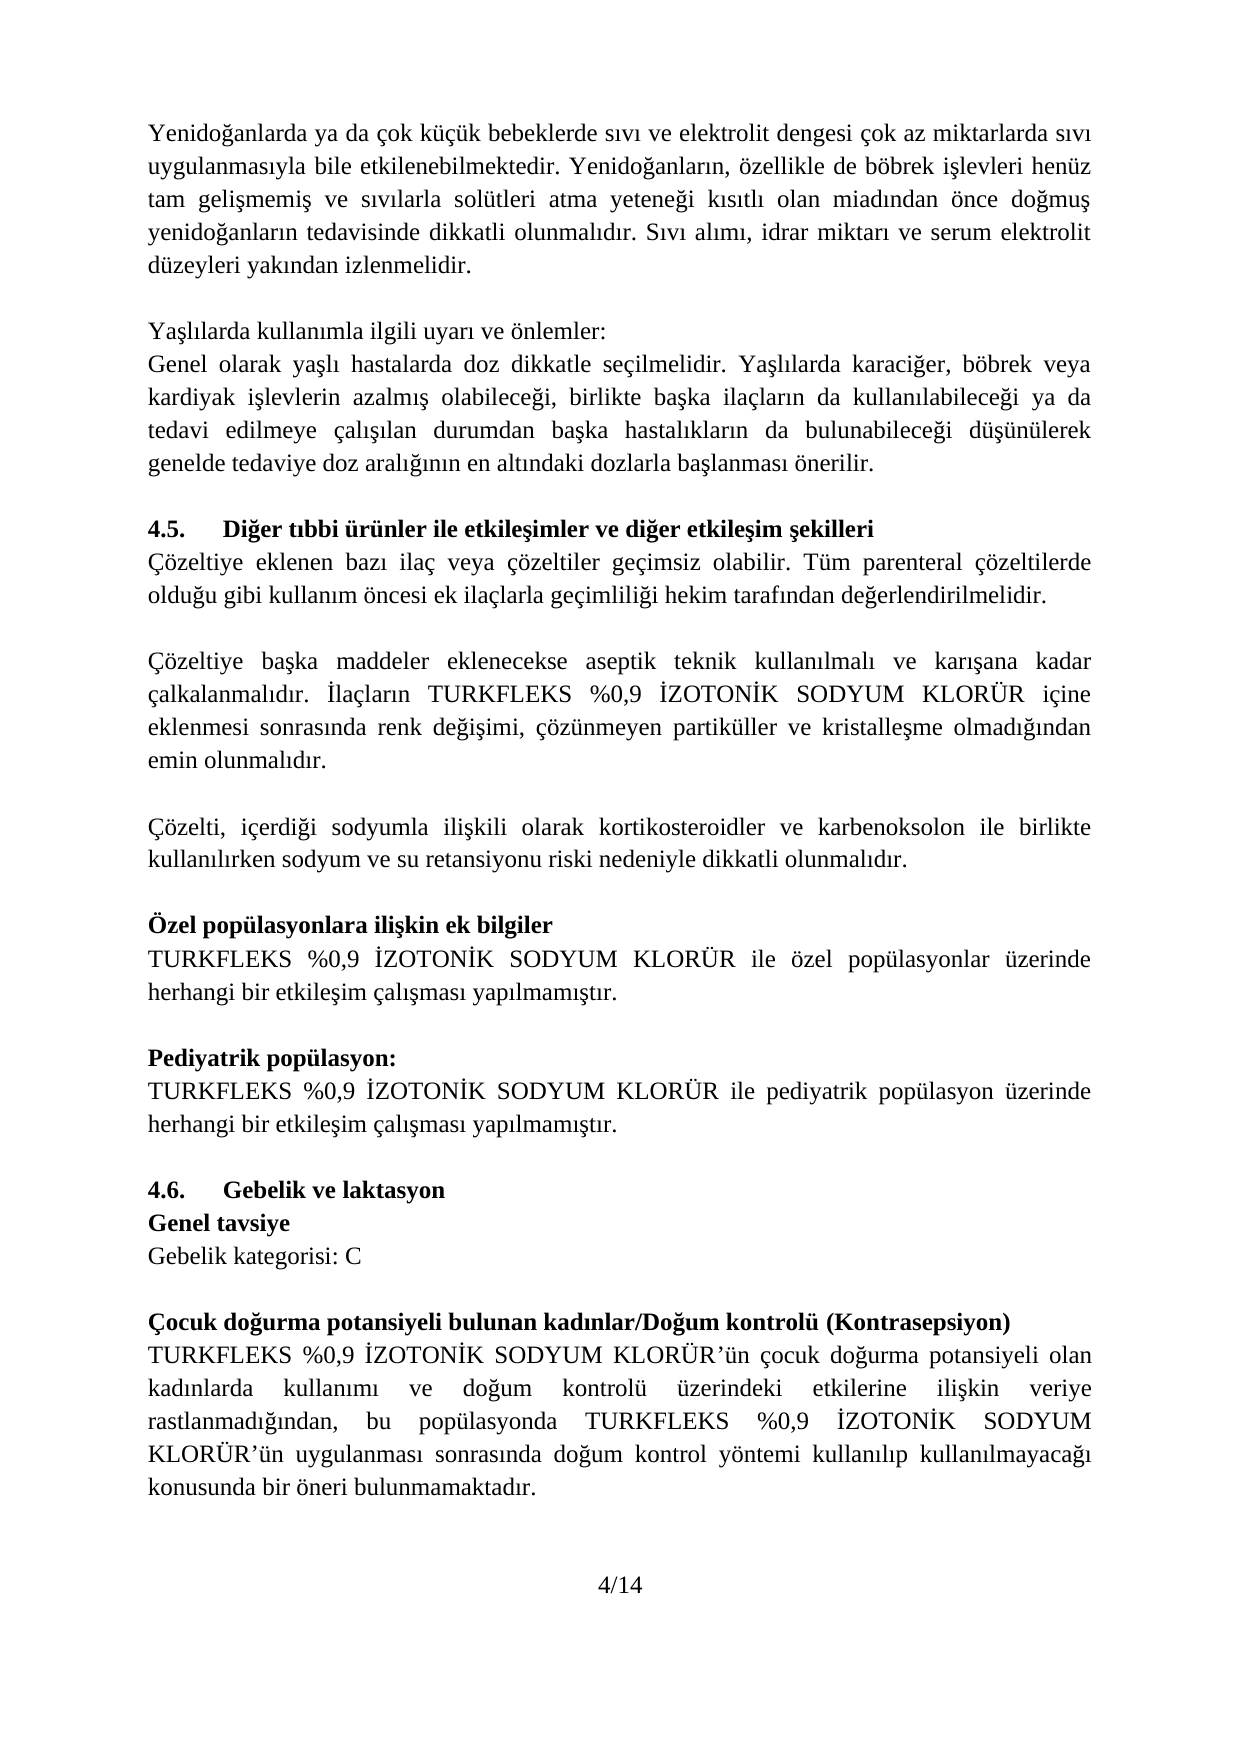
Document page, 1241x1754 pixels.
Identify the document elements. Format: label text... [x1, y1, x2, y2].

text TURKFLEKS %0,9 İZOTONİK SODYUM KLORÜR ile özel popülasyonlar üzerinde herhangi bir etkileşim çalışması yapılmamıştır. [148, 944, 1092, 1005]
text Genel olarak yaşlı hastalarda doz dikkatle seçilmelidir. Yaşlılarda karaciğer, böbrek veya kardiyak işlevlerin azalmış olabileceği, birlikte başka ilaçların da kullanılabileceği ya da tedavi edilmeye çalışılan durumdan başka hastalıkların da bulunabileceği düşünülerek genelde tedaviye doz aralığının en altındaki dozlarla başlanması önerilir. [148, 349, 1092, 477]
text Yaşlılarda kullanımla ilgili uyarı ve önlemler: [148, 316, 1092, 345]
text Genel tavsiye [148, 1208, 1092, 1237]
text Yenidoğanlarda ya da çok küçük bebeklerde sıvı ve elektrolit dengesi çok az miktarlarda sıvı uygulanmasıyla bile etkilenebilmektedir. Yenidoğanların, özellikle de böbrek işlevleri henüz tam gelişmemiş ve sıvılarla solütleri atma yeteneği kısıtlı olan miadından önce doğmuş yenidoğanların tedavisinde dikkatli olunmalıdır. Sıvı alımı, idrar miktarı ve serum elektrolit düzeyleri yakından izlenmelidir. [148, 118, 1092, 279]
text Çözelti, içerdiği sodyumla ilişkili olarak kortikosteroidler ve karbenoksolon ile birlikte kullanılırken sodyum ve su retansiyonu riski nedeniyle dikkatli olunmalıdır. [148, 812, 1092, 873]
text TURKFLEKS %0,9 İZOTONİK SODYUM KLORÜR ile pediyatrik popülasyon üzerinde herhangi bir etkileşim çalışması yapılmamıştır. [148, 1076, 1092, 1137]
text Pediyatrik popülasyon: [148, 1043, 1092, 1071]
text 4.6. Gebelik ve laktasyon [148, 1175, 1092, 1203]
text Özel popülasyonlara ilişkin ek bilgiler [148, 911, 1092, 939]
text Çözeltiye eklenen bazı ilaç veya çözeltiler geçimsiz olabilir. Tüm parenteral çözeltilerde olduğu gibi kullanım öncesi ek ilaçlarla geçimliliği hekim tarafından değerlendirilmelidir. [148, 547, 1092, 609]
text Gebelik kategorisi: C [148, 1241, 1092, 1269]
text 4.5. Diğer tıbbi ürünler ile etkileşimler ve diğer etkileşim şekilleri [148, 514, 1092, 543]
text TURKFLEKS %0,9 İZOTONİK SODYUM KLORÜR’ün çocuk doğurma potansiyeli olan kadınlarda kullanımı ve doğum kontrolü üzerindeki etkilerine ilişkin veriye rastlanmadığından, bu popülasyonda TURKFLEKS %0,9 İZOTONİK SODYUM KLORÜR’ün uygulanması sonrasında doğum kontrol yöntemi kullanılıp kullanılmayacağı konusunda bir öneri bulunmamaktadır. [148, 1340, 1092, 1501]
text Çocuk doğurma potansiyeli bulunan kadınlar/Doğum kontrolü (Kontrasepsiyon) [148, 1307, 1092, 1336]
text Çözeltiye başka maddeler eklenecekse aseptik teknik kullanılmalı ve karışana kadar çalkalanmalıdır. İlaçların TURKFLEKS %0,9 İZOTONİK SODYUM KLORÜR içine eklenmesi sonrasında renk değişimi, çözünmeyen partiküller ve kristalleşme olmadığından emin olunmalıdır. [148, 646, 1092, 774]
